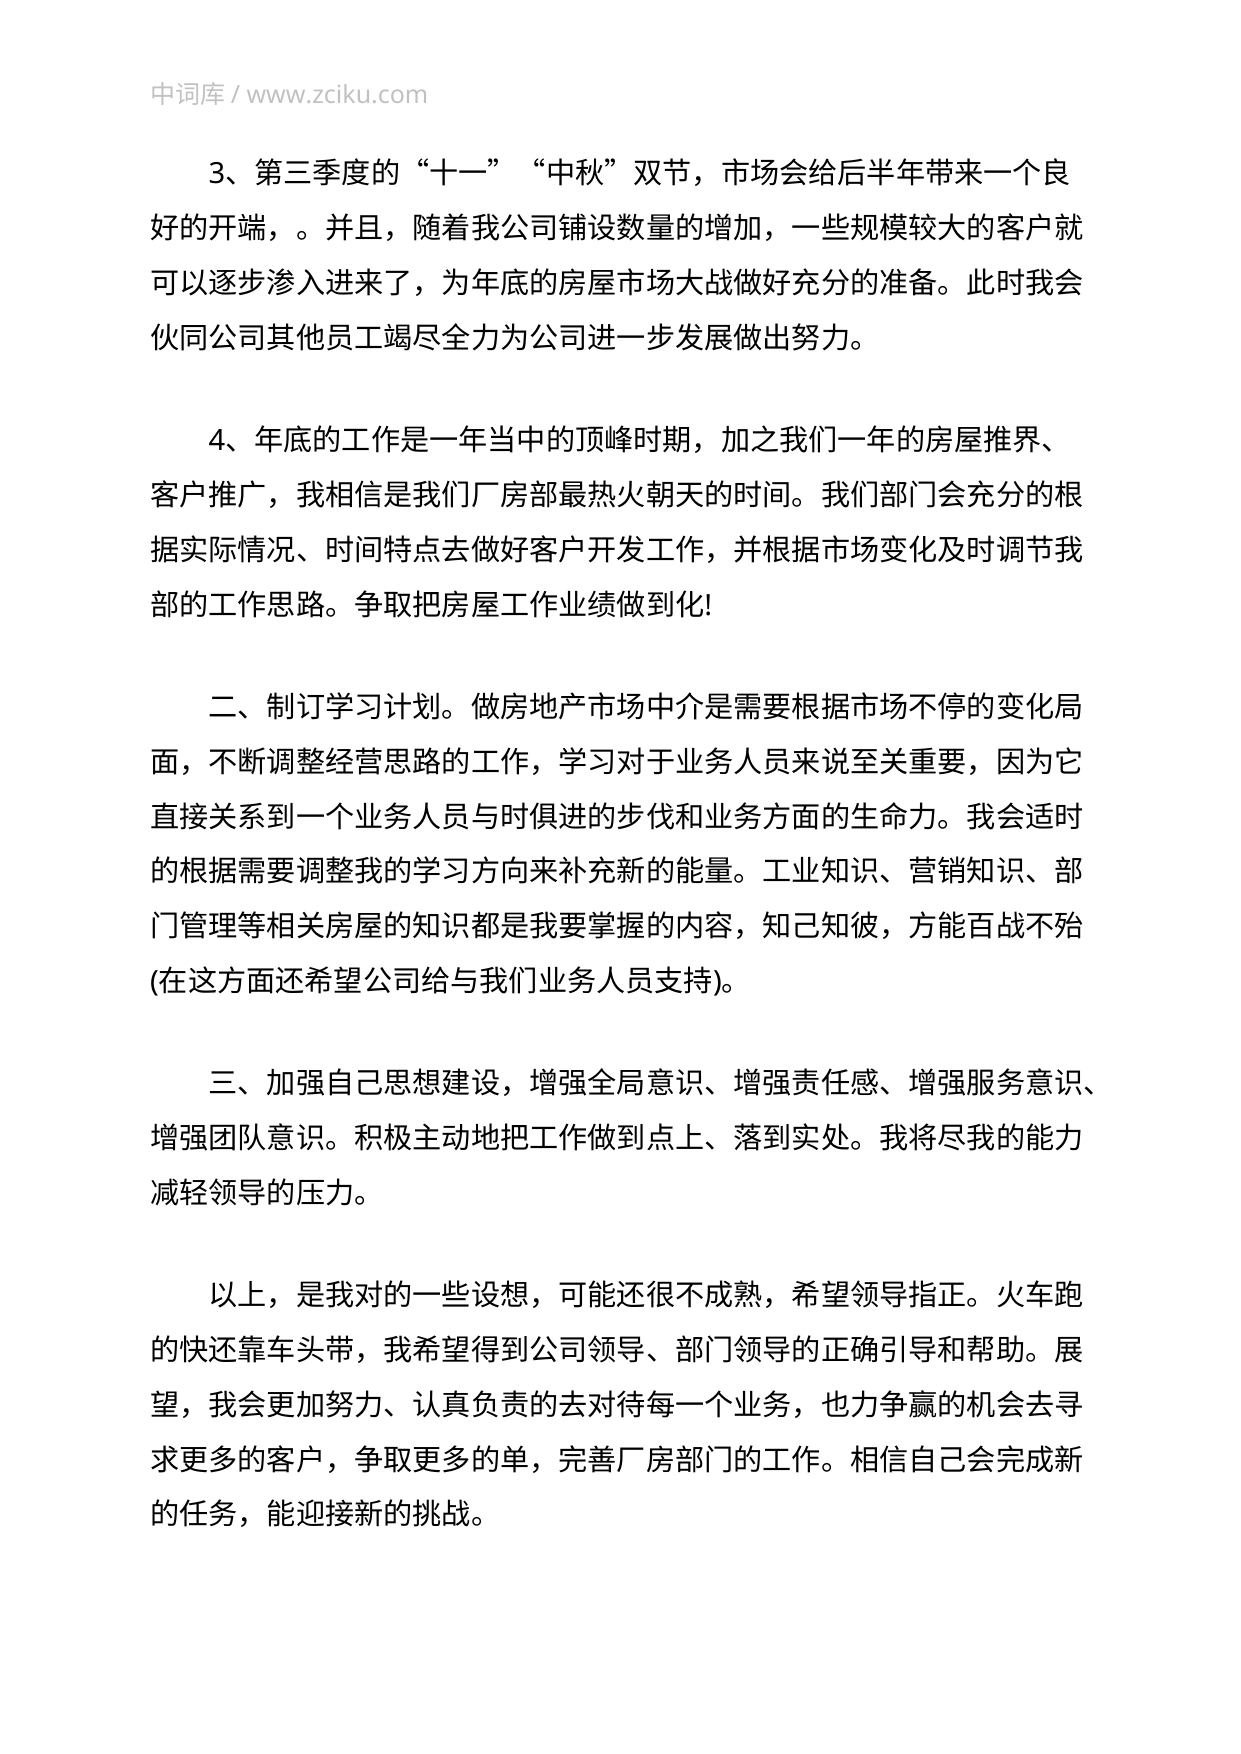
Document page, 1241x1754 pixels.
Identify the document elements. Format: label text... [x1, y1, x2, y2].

text 二、制订学习计划。做房地产市场中介是需要根据市场不停的变化局面，不断调整经营思路的工作，学习对于业务人员来说至关重要，因为它直接关系到一个业务人员与时俱进的步伐和业务方面的生命力。我会适时的根据需要调整我的学习方向来补充新的能量。工业知识、营销知识、部门管理等相关房屋的知识都是我要掌握的内容，知己知彼，方能百战不殆(在这方面还希望公司给与我们业务人员支持)。 [150, 683, 1090, 1000]
text 三、加强自己思想建设，增强全局意识、增强责任感、增强服务意识、增强团队意识。积极主动地把工作做到点上、落到实处。我将尽我的能力减轻领导的压力。 [150, 1060, 1090, 1212]
text 4、年底的工作是一年当中的顶峰时期，加之我们一年的房屋推界、客户推广，我相信是我们厂房部最热火朝天的时间。我们部门会充分的根据实际情况、时间特点去做好客户开发工作，并根据市场变化及时调节我部的工作思路。争取把房屋工作业绩做到化! [150, 417, 1090, 624]
text 3、第三季度的“十一”“中秋”双节，市场会给后半年带来一个良好的开端，。并且，随着我公司铺设数量的增加，一些规模较大的客户就可以逐步渗入进来了，为年底的房屋市场大战做好充分的准备。此时我会伙同公司其他员工竭尽全力为公司进一步发展做出努力。 [150, 150, 1090, 357]
text 以上，是我对的一些设想，可能还很不成熟，希望领导指正。火车跑的快还靠车头带，我希望得到公司领导、部门领导的正确引导和帮助。展望，我会更加努力、认真负责的去对待每一个业务，也力争赢的机会去寻求更多的客户，争取更多的单，完善厂房部门的工作。相信自己会完成新的任务，能迎接新的挑战。 [150, 1271, 1090, 1533]
